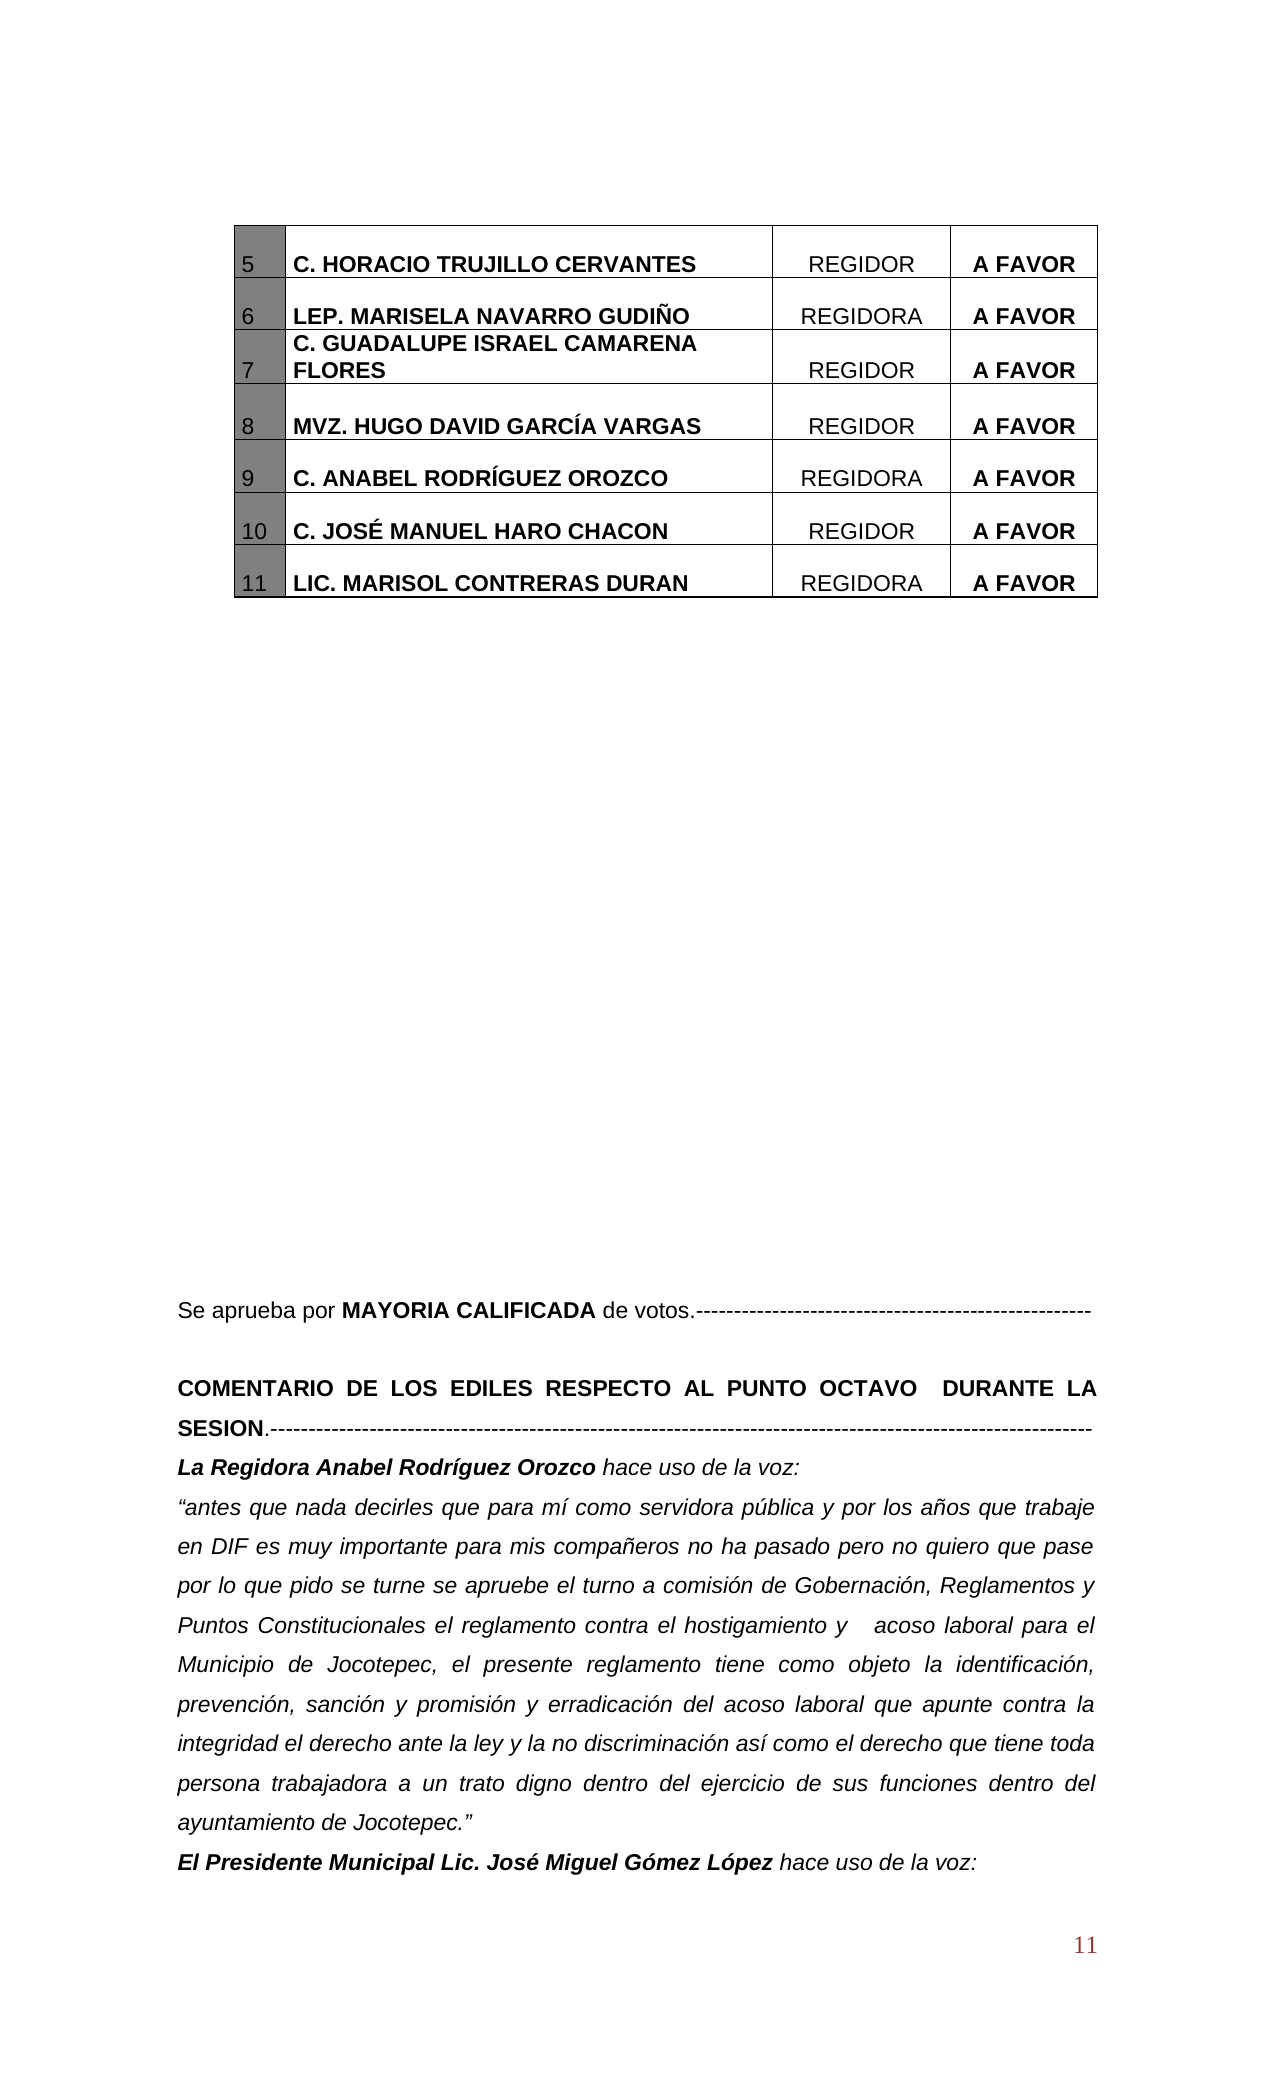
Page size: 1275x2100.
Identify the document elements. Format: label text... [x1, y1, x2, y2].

table_cell REGIDOR [773, 493, 950, 544]
table_cell 11 [235, 545, 285, 596]
table_cell MVZ. HUGO DAVID GARCÍA VARGAS [286, 384, 772, 439]
text Se aprueba por MAYORIA CALIFICADA de votos.---------------------------------------------------- [177, 1297, 1098, 1323]
table_cell C. HORACIO TRUJILLO CERVANTES [286, 226, 772, 277]
table_cell A FAVOR [951, 440, 1097, 492]
table_cell REGIDOR [773, 330, 950, 383]
table_cell 9 [235, 440, 285, 492]
table_cell 10 [235, 493, 285, 544]
table_cell 7 [235, 330, 285, 383]
table_cell REGIDOR [773, 384, 950, 439]
table_cell A FAVOR [951, 278, 1097, 329]
table_cell A FAVOR [951, 226, 1097, 277]
text La Regidora Anabel Rodríguez Orozco hace uso de la voz: [177, 1454, 1098, 1480]
table_cell A FAVOR [951, 493, 1097, 544]
table_cell REGIDORA [773, 440, 950, 492]
table_cell C. ANABEL RODRÍGUEZ OROZCO [286, 440, 772, 492]
table_cell REGIDORA [773, 278, 950, 329]
text COMENTARIO DE LOS EDILES RESPECTO AL PUNTO OCTAVO DURANTE LA SESION.------------------------------------------------------------------------------------------------------------ [177, 1375, 1098, 1441]
table_cell C. GUADALUPE ISRAEL CAMARENA FLORES [286, 330, 772, 383]
table_cell REGIDORA [773, 545, 950, 596]
table_cell 5 [235, 226, 285, 277]
table_cell LEP. MARISELA NAVARRO GUDIÑO [286, 278, 772, 329]
table_cell REGIDOR [773, 226, 950, 277]
table_cell A FAVOR [951, 545, 1097, 596]
table_cell C. JOSÉ MANUEL HARO CHACON [286, 493, 772, 544]
table_cell 6 [235, 278, 285, 329]
table_cell 8 [235, 384, 285, 439]
table_cell A FAVOR [951, 384, 1097, 439]
text “antes que nada decirles que para mí como servidora pública y por los años que trabaje en DIF es muy importante para mis compañeros no ha pasado pero no quiero que pase por lo que pido se turne se apruebe el turno a comisión de Gobernación, Reglamentos y Puntos Constitucionales el reglamento contra el hostigamiento y acoso laboral para el Municipio de Jocotepec, el presente reglamento tiene como objeto la identificación, prevención, sanción y promisión y erradicación del acoso laboral que apunte contra la integridad el derecho ante la ley y la no discriminación así como el derecho que tiene toda persona trabajadora a un trato digno dentro del ejercicio de sus funciones dentro del ayuntamiento de Jocotepec.” [177, 1493, 1098, 1836]
table_cell LIC. MARISOL CONTRERAS DURAN [286, 545, 772, 596]
table_cell A FAVOR [951, 330, 1097, 383]
text El Presidente Municipal Lic. José Miguel Gómez López hace uso de la voz: [177, 1849, 1098, 1875]
